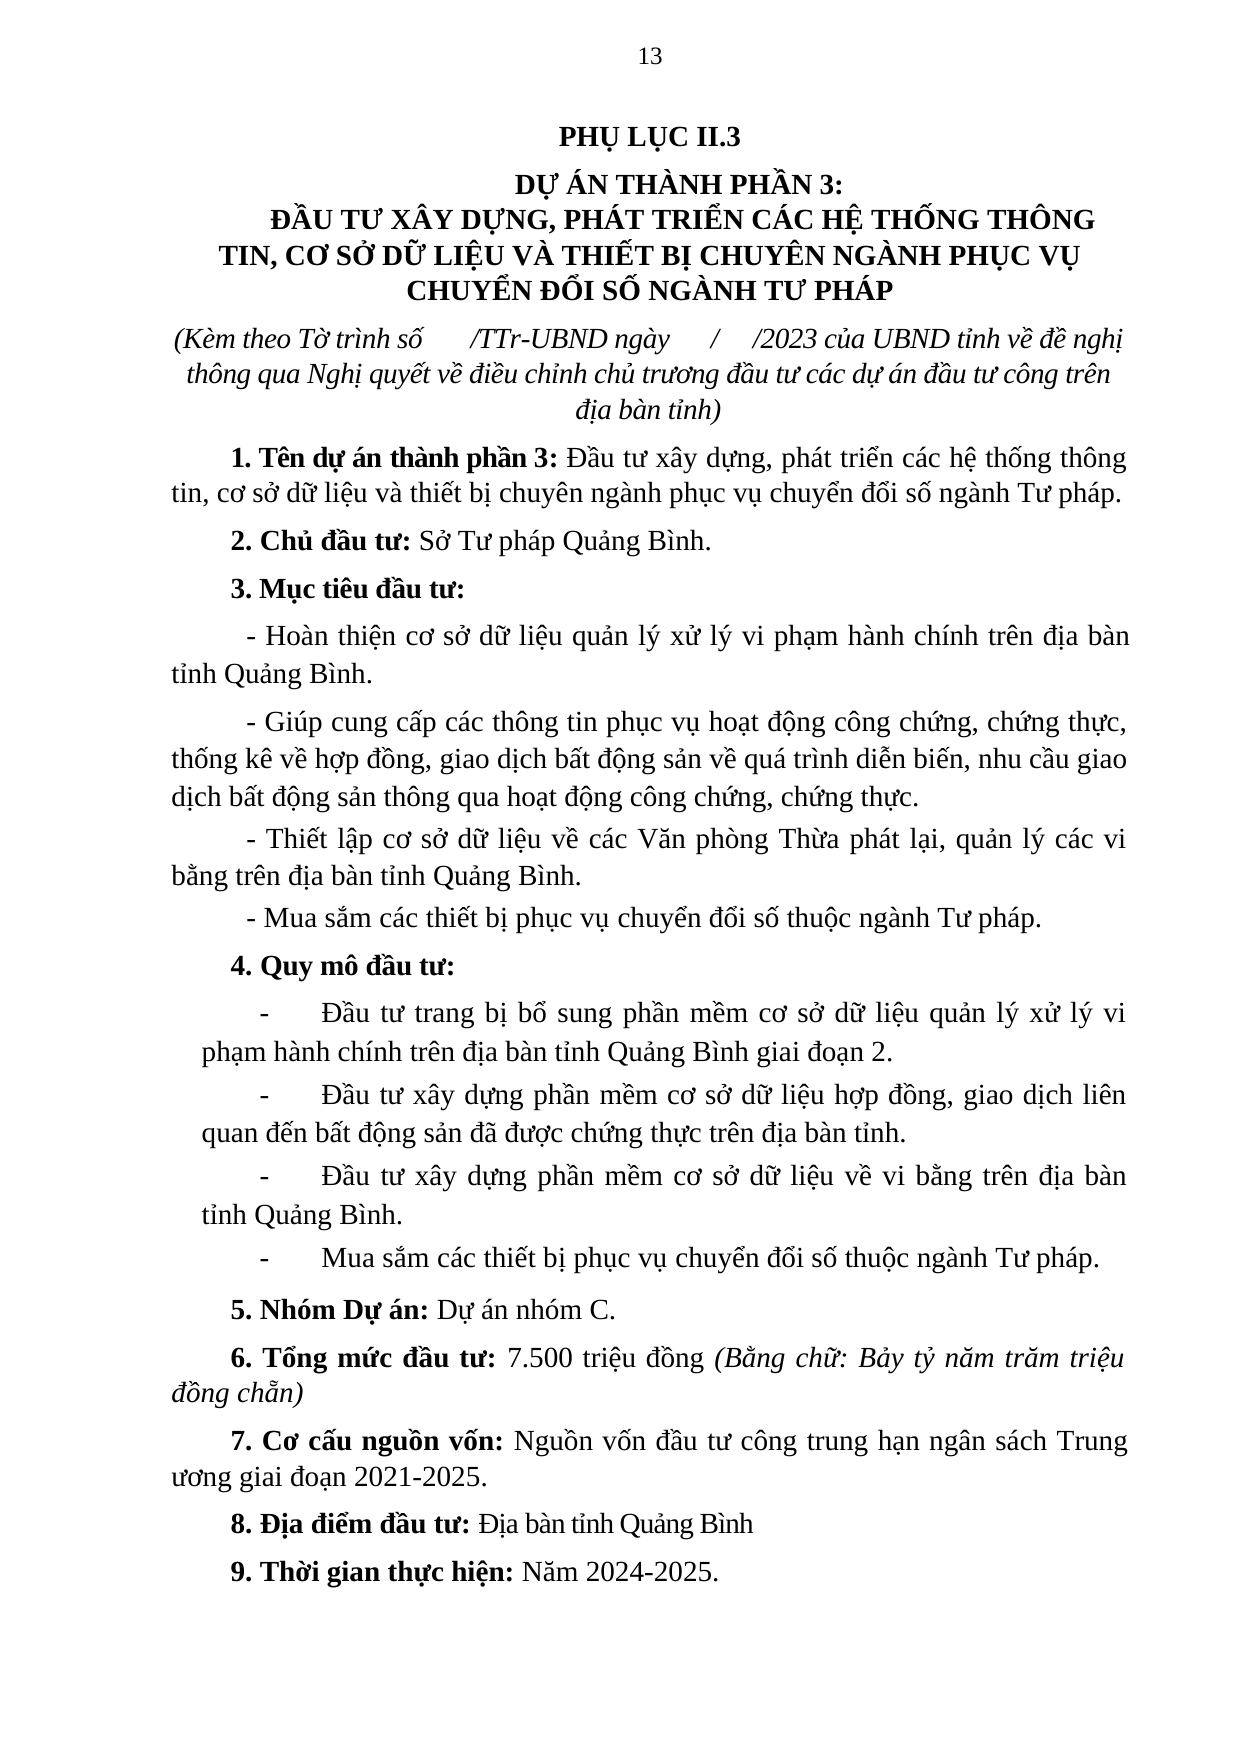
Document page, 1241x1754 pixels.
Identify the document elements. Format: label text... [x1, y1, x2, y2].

text 8. Địa điểm đầu tư: Địa bàn tỉnh Quảng Bình [171, 1506, 1128, 1541]
text - Mua sắm các thiết bị phục vụ chuyển đổi số thuộc ngành Tư pháp. [171, 897, 1128, 935]
text 3. Mục tiêu đầu tư: [171, 570, 1128, 606]
text - Hoàn thiện cơ sở dữ liệu quản lý xử lý vi phạm hành chính trên địa bàn tỉnh Quảng Bình. [171, 618, 1132, 690]
text 1. Tên dự án thành phần 3: Đầu tư xây dựng, phát triển các hệ thống thông tin, cơ sở dữ liệu và thiết bị chuyên ngành phục vụ chuyển đổi số ngành Tư pháp. [171, 439, 1128, 510]
text PHỤ LỤC II.3 [171, 118, 1128, 153]
text DỰ ÁN THÀNH PHẦN 3: [171, 166, 1128, 201]
text (Kèm theo Tờ trình số /TTr-UBND ngày / /2023 của UBND tỉnh về đề nghị thông qua Nghị quyết về điều chỉnh chủ trương đầu tư các dự án đầu tư công trên địa bàn tỉnh) [171, 320, 1128, 426]
text 9. Thời gian thực hiện: Năm 2024-2025. [171, 1553, 1128, 1589]
text 6. Tổng mức đầu tư: 7.500 triệu đồng (Bằng chữ: Bảy tỷ năm trăm triệu đồng chẵn) [171, 1339, 1128, 1410]
list Mua sắm các thiết bị phục vụ chuyển đổi số thuộc ngành Tư pháp. [201, 1240, 1128, 1273]
list Đầu tư trang bị bổ sung phần mềm cơ sở dữ liệu quản lý xử lý vi phạm hành chính trên địa bàn tỉnh Quảng Bình giai đoạn 2. [201, 995, 1128, 1067]
text 4. Quy mô đầu tư: [171, 947, 1128, 983]
text - Giúp cung cấp các thông tin phục vụ hoạt động công chứng, chứng thực, thống kê về hợp đồng, giao dịch bất động sản về quá trình diễn biến, nhu cầu giao dịch bất động sản thông qua hoạt động công chứng, chứng thực. [171, 701, 1128, 814]
text ĐẦU TƯ XÂY DỰNG, PHÁT TRIỂN CÁC HỆ THỐNG THÔNG TIN, CƠ SỞ DỮ LIỆU VÀ THIẾT BỊ CHUYÊN NGÀNH PHỤC VỤ CHUYỂN ĐỔI SỐ NGÀNH TƯ PHÁP [171, 201, 1128, 308]
list Đầu tư xây dựng phần mềm cơ sở dữ liệu hợp đồng, giao dịch liên quan đến bất động sản đã được chứng thực trên địa bàn tỉnh. [201, 1077, 1128, 1149]
list Đầu tư xây dựng phần mềm cơ sở dữ liệu về vi bằng trên địa bàn tỉnh Quảng Bình. [201, 1158, 1128, 1230]
text - Thiết lập cơ sở dữ liệu về các Văn phòng Thừa phát lại, quản lý các vi bằng trên địa bàn tỉnh Quảng Bình. [171, 818, 1128, 893]
text 7. Cơ cấu nguồn vốn: Nguồn vốn đầu tư công trung hạn ngân sách Trung ương giai đoạn 2021-2025. [171, 1422, 1128, 1493]
text 5. Nhóm Dự án: Dự án nhóm C. [171, 1291, 1128, 1326]
text 2. Chủ đầu tư: Sở Tư pháp Quảng Bình. [171, 522, 1128, 558]
